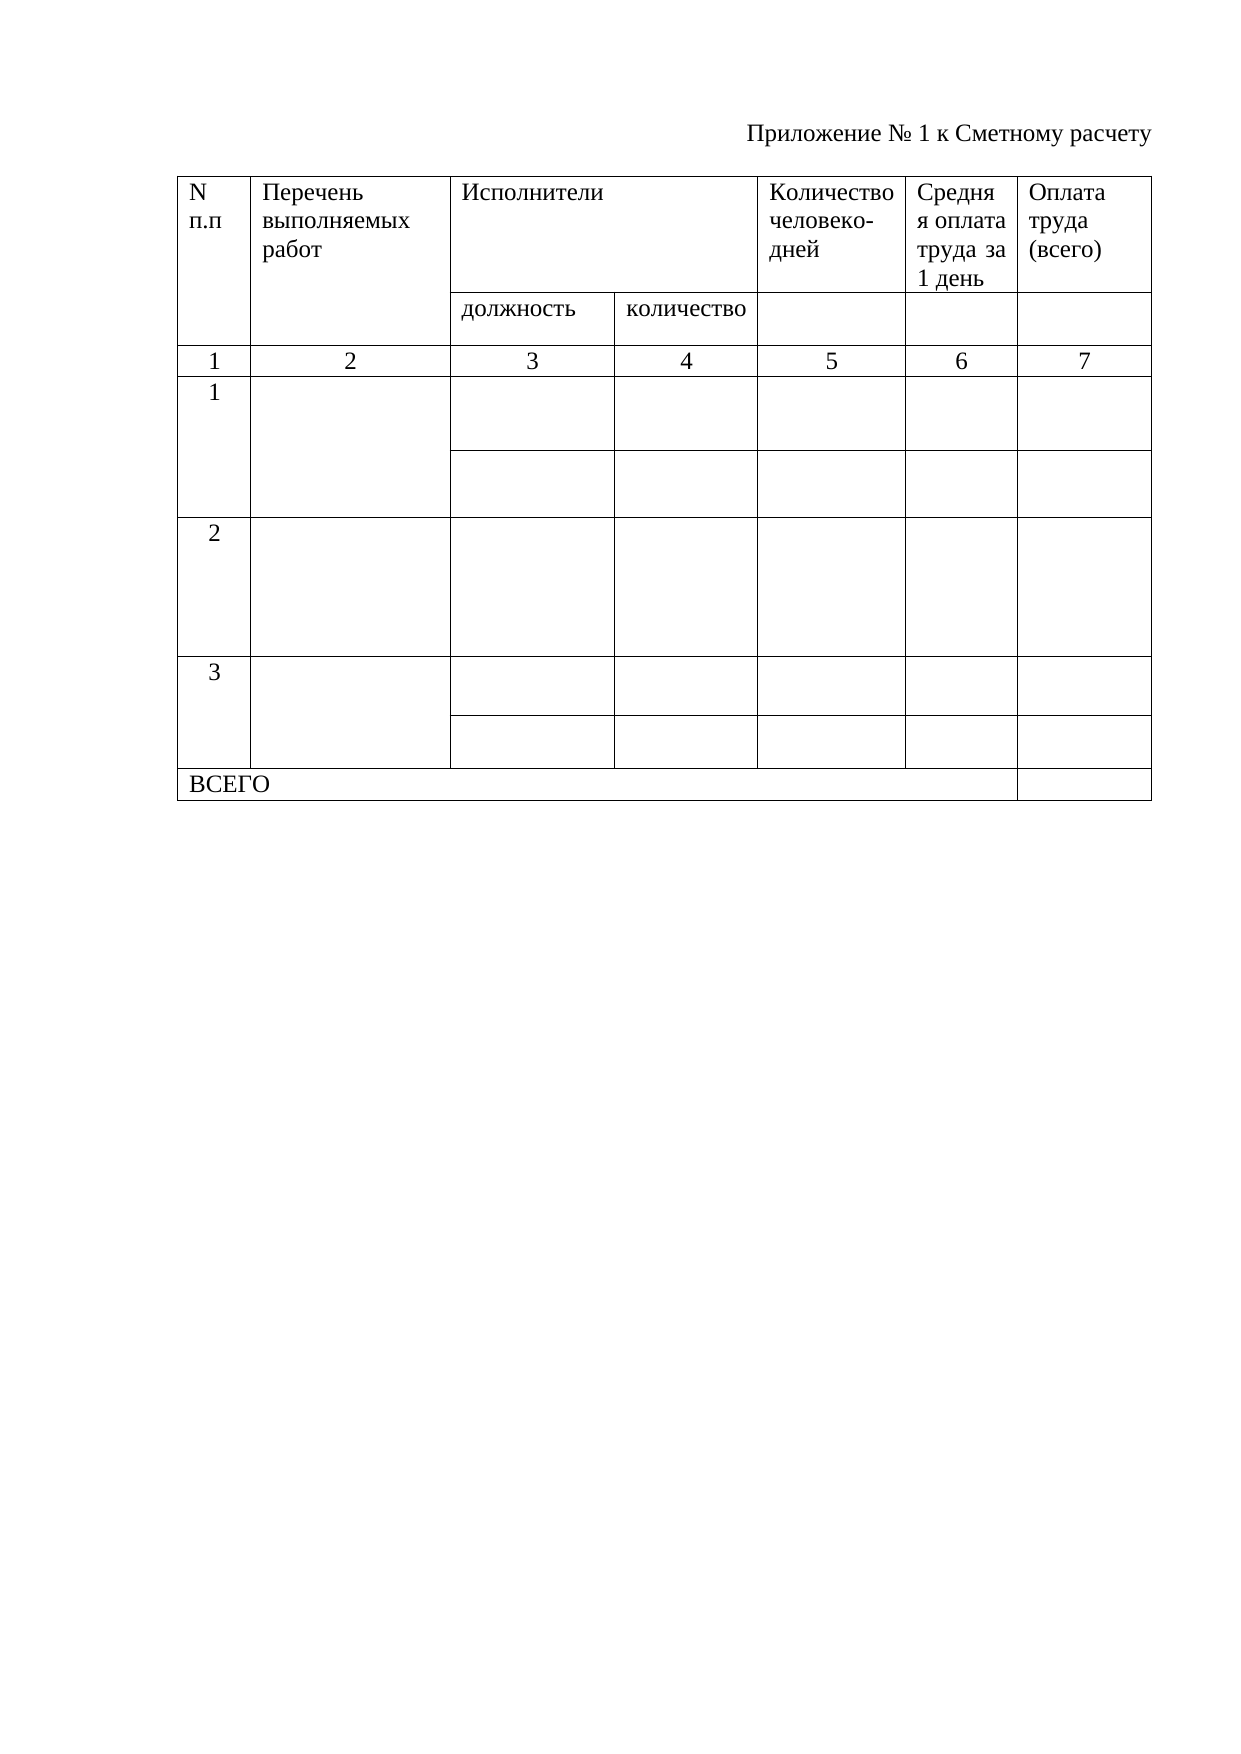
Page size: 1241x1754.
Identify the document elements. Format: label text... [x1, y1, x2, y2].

table_header N п.п [178, 177, 250, 345]
table_header Средняя оплата труда за 1 день [906, 177, 1017, 292]
table_cell [906, 518, 1017, 656]
table_cell [758, 657, 905, 715]
table_cell 2 [251, 346, 450, 376]
table_cell [1018, 518, 1151, 656]
text Приложение № 1 к Сметному расчету [177, 118, 1152, 147]
table_cell [758, 451, 905, 517]
table_cell 3 [451, 346, 614, 376]
table_cell [758, 716, 905, 768]
table_cell 7 [1018, 346, 1151, 376]
table_header Перечень выполняемых работ [251, 177, 450, 345]
table_cell [758, 518, 905, 656]
table_cell [615, 377, 757, 449]
table_header Оплата труда (всего) [1018, 177, 1151, 292]
table_cell [758, 377, 905, 449]
table_cell [1018, 377, 1151, 449]
table_cell [758, 293, 905, 345]
table_cell [615, 518, 757, 656]
table_cell [1018, 657, 1151, 715]
table_cell 1 [178, 346, 250, 376]
table_cell 1 [178, 377, 250, 517]
table_cell 4 [615, 346, 757, 376]
table_cell [615, 716, 757, 768]
table_cell [906, 451, 1017, 517]
table_cell [1018, 451, 1151, 517]
table_cell [1018, 769, 1151, 799]
table_cell должность [451, 293, 614, 345]
table_cell [451, 377, 614, 449]
table_cell [906, 657, 1017, 715]
table_cell ВСЕГО [178, 769, 1017, 799]
table_cell [451, 518, 614, 656]
table_cell [906, 293, 1017, 345]
table_cell [451, 451, 614, 517]
table_header Исполнители [451, 177, 757, 292]
table_cell [615, 451, 757, 517]
table_cell [251, 377, 450, 517]
table_cell [615, 657, 757, 715]
table_cell [906, 377, 1017, 449]
table_cell 5 [758, 346, 905, 376]
table_cell 2 [178, 518, 250, 656]
table_cell [906, 716, 1017, 768]
table_cell 6 [906, 346, 1017, 376]
table_cell [1018, 716, 1151, 768]
table_cell [251, 657, 450, 768]
table_cell 3 [178, 657, 250, 768]
table_cell количество [615, 293, 757, 345]
table_cell [1018, 293, 1151, 345]
table_header Количество человеко-дней [758, 177, 905, 292]
table_cell [451, 716, 614, 768]
table_cell [251, 518, 450, 656]
table_cell [451, 657, 614, 715]
